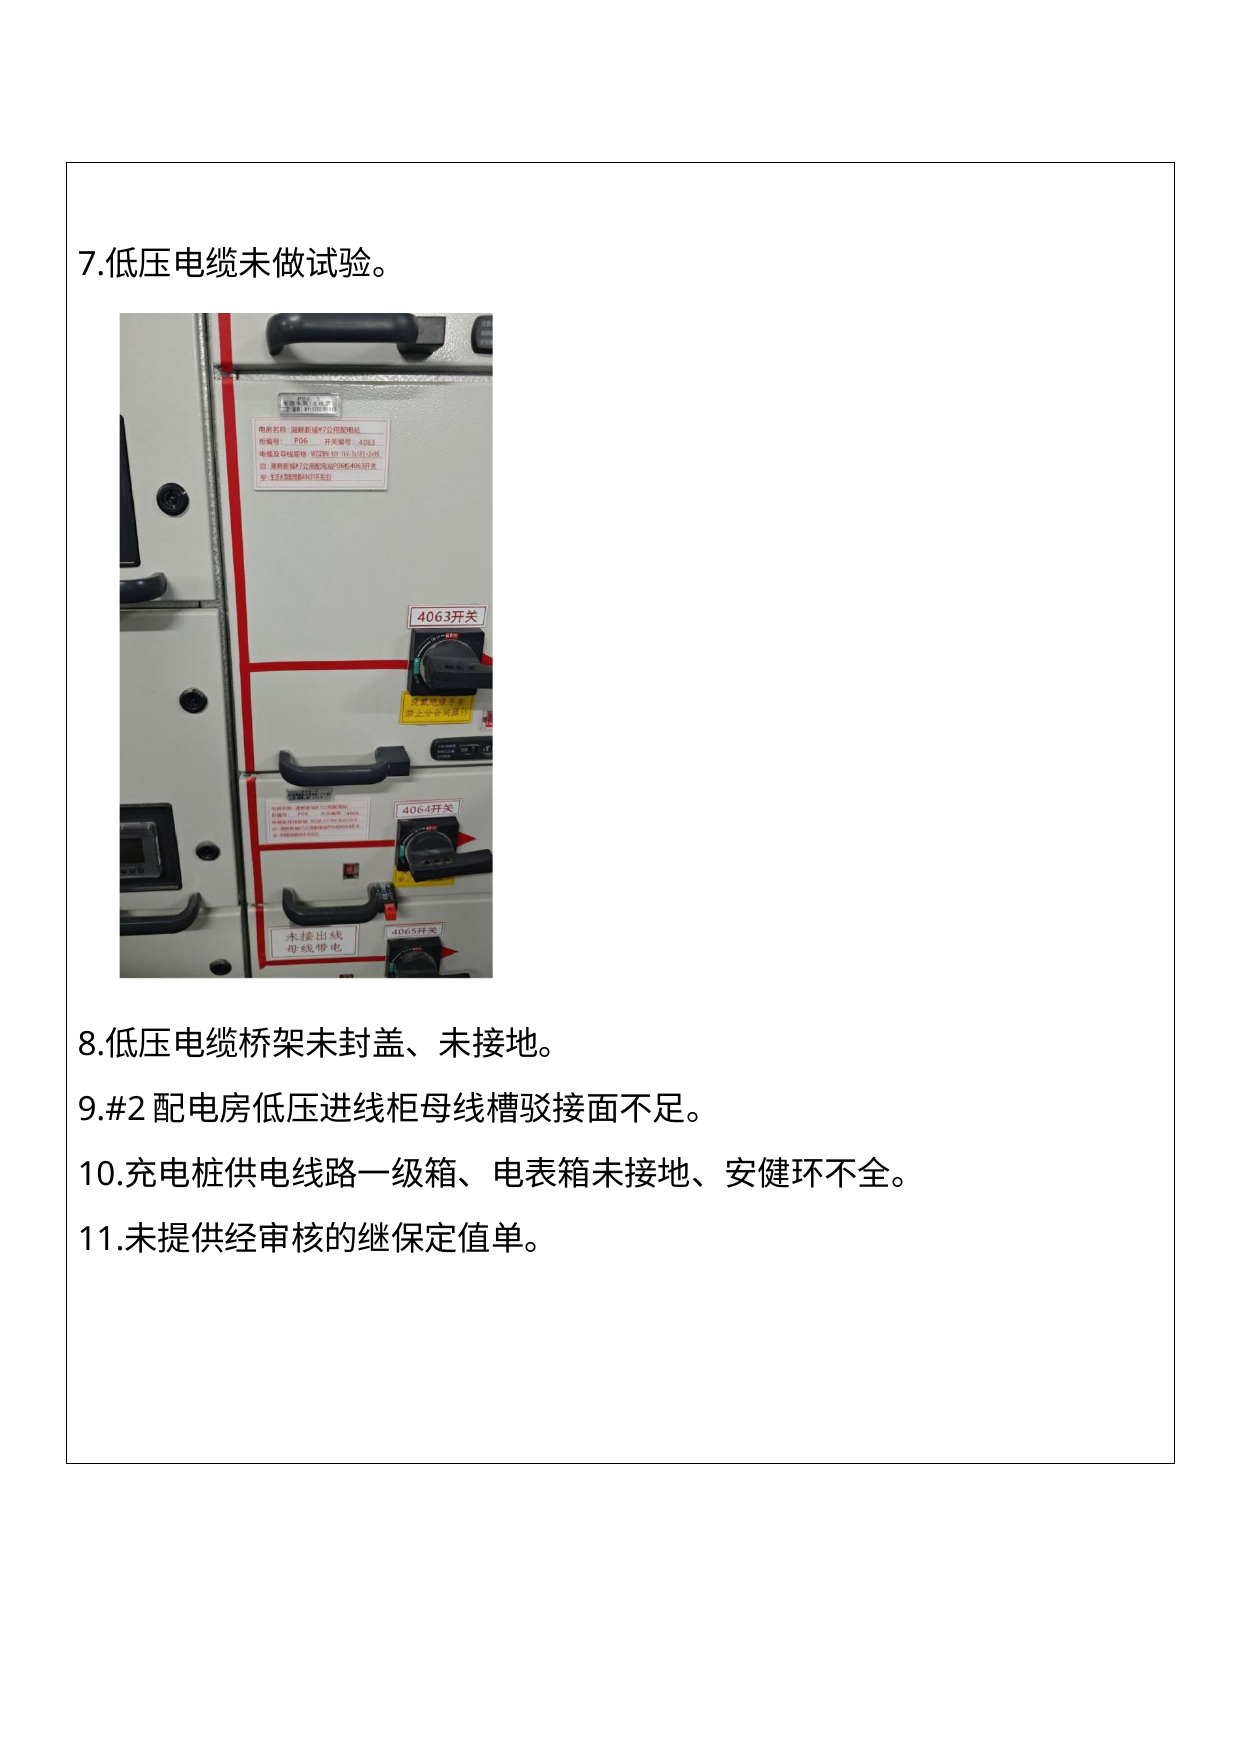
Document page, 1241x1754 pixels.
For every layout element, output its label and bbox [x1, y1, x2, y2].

table_cell [67, 163, 1174, 1463]
picture [119, 313, 493, 983]
